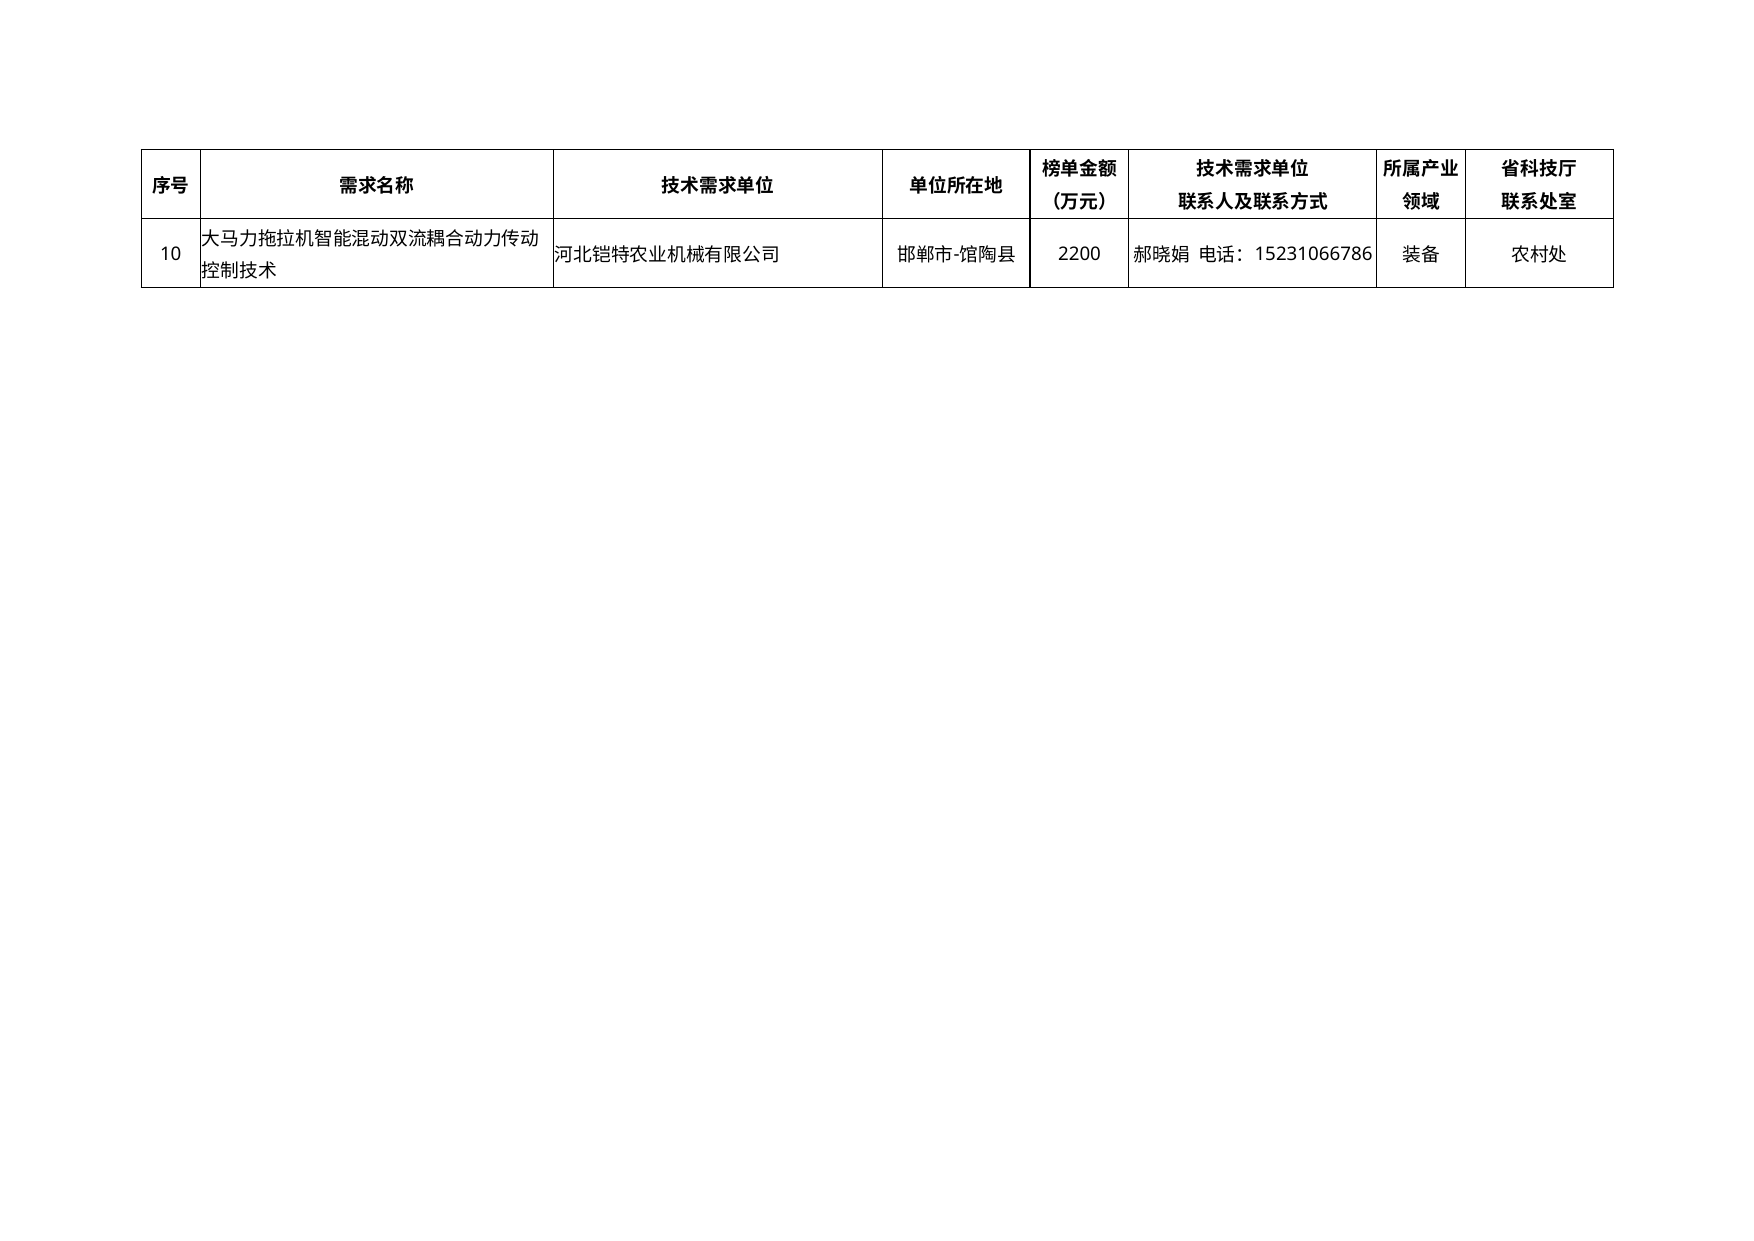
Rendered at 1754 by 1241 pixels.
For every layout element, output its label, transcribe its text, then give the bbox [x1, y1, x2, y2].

table_header 所属产业领域 [1377, 150, 1465, 218]
table_header 技术需求单位 联系人及联系方式 [1129, 150, 1376, 218]
table_header 技术需求单位 [554, 150, 882, 218]
table_cell 农村处 [1466, 219, 1613, 287]
table_header 单位所在地 [883, 150, 1029, 218]
table_cell 大马力拖拉机智能混动双流耦合动力传动控制技术 [201, 219, 553, 287]
table_cell 河北铠特农业机械有限公司 [554, 219, 882, 287]
table_header 榜单金额（万元） [1031, 150, 1128, 218]
table_cell 邯郸市-馆陶县 [883, 219, 1029, 287]
table_header 序号 [142, 150, 200, 218]
table_cell 郝晓娟 电话：15231066786 [1129, 219, 1376, 287]
table_header 省科技厅 联系处室 [1466, 150, 1613, 218]
table_cell 2200 [1031, 219, 1128, 287]
table_cell 装备 [1377, 219, 1465, 287]
table_header 需求名称 [201, 150, 553, 218]
table_cell 10 [142, 219, 200, 287]
